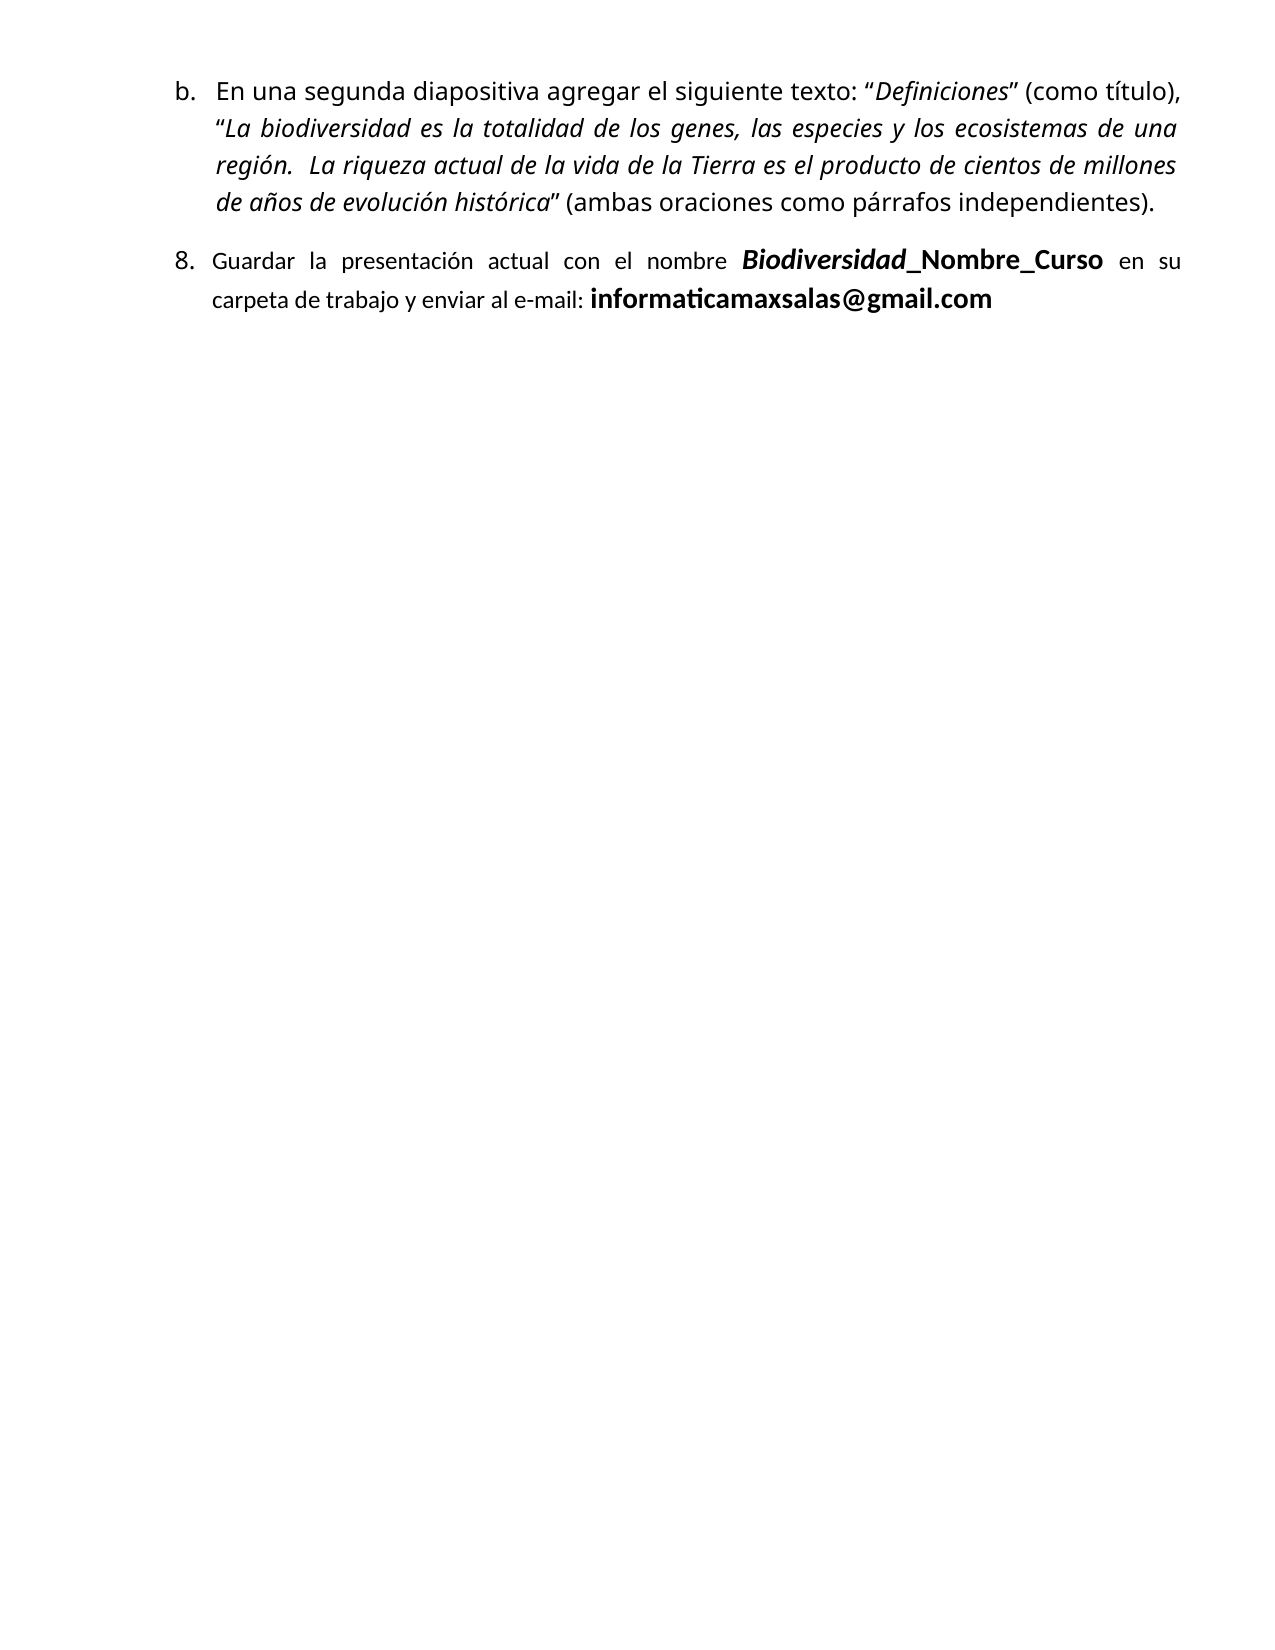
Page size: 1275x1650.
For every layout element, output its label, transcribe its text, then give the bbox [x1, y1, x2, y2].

list En una segunda diapositiva agregar el siguiente texto: “Definiciones” (como título), “La biodiversidad es la totalidad de los genes, las especies y los ecosistemas de una región. La riqueza actual de la vida de la Tierra es el producto de cientos de millones de años de evolución histórica” (ambas oraciones como párrafos independientes). [174, 74, 1181, 218]
list Guardar la presentación actual con el nombre Biodiversidad_Nombre_Curso en su carpeta de trabajo y enviar al e-mail: informaticamaxsalas@gmail.com [174, 241, 1181, 315]
